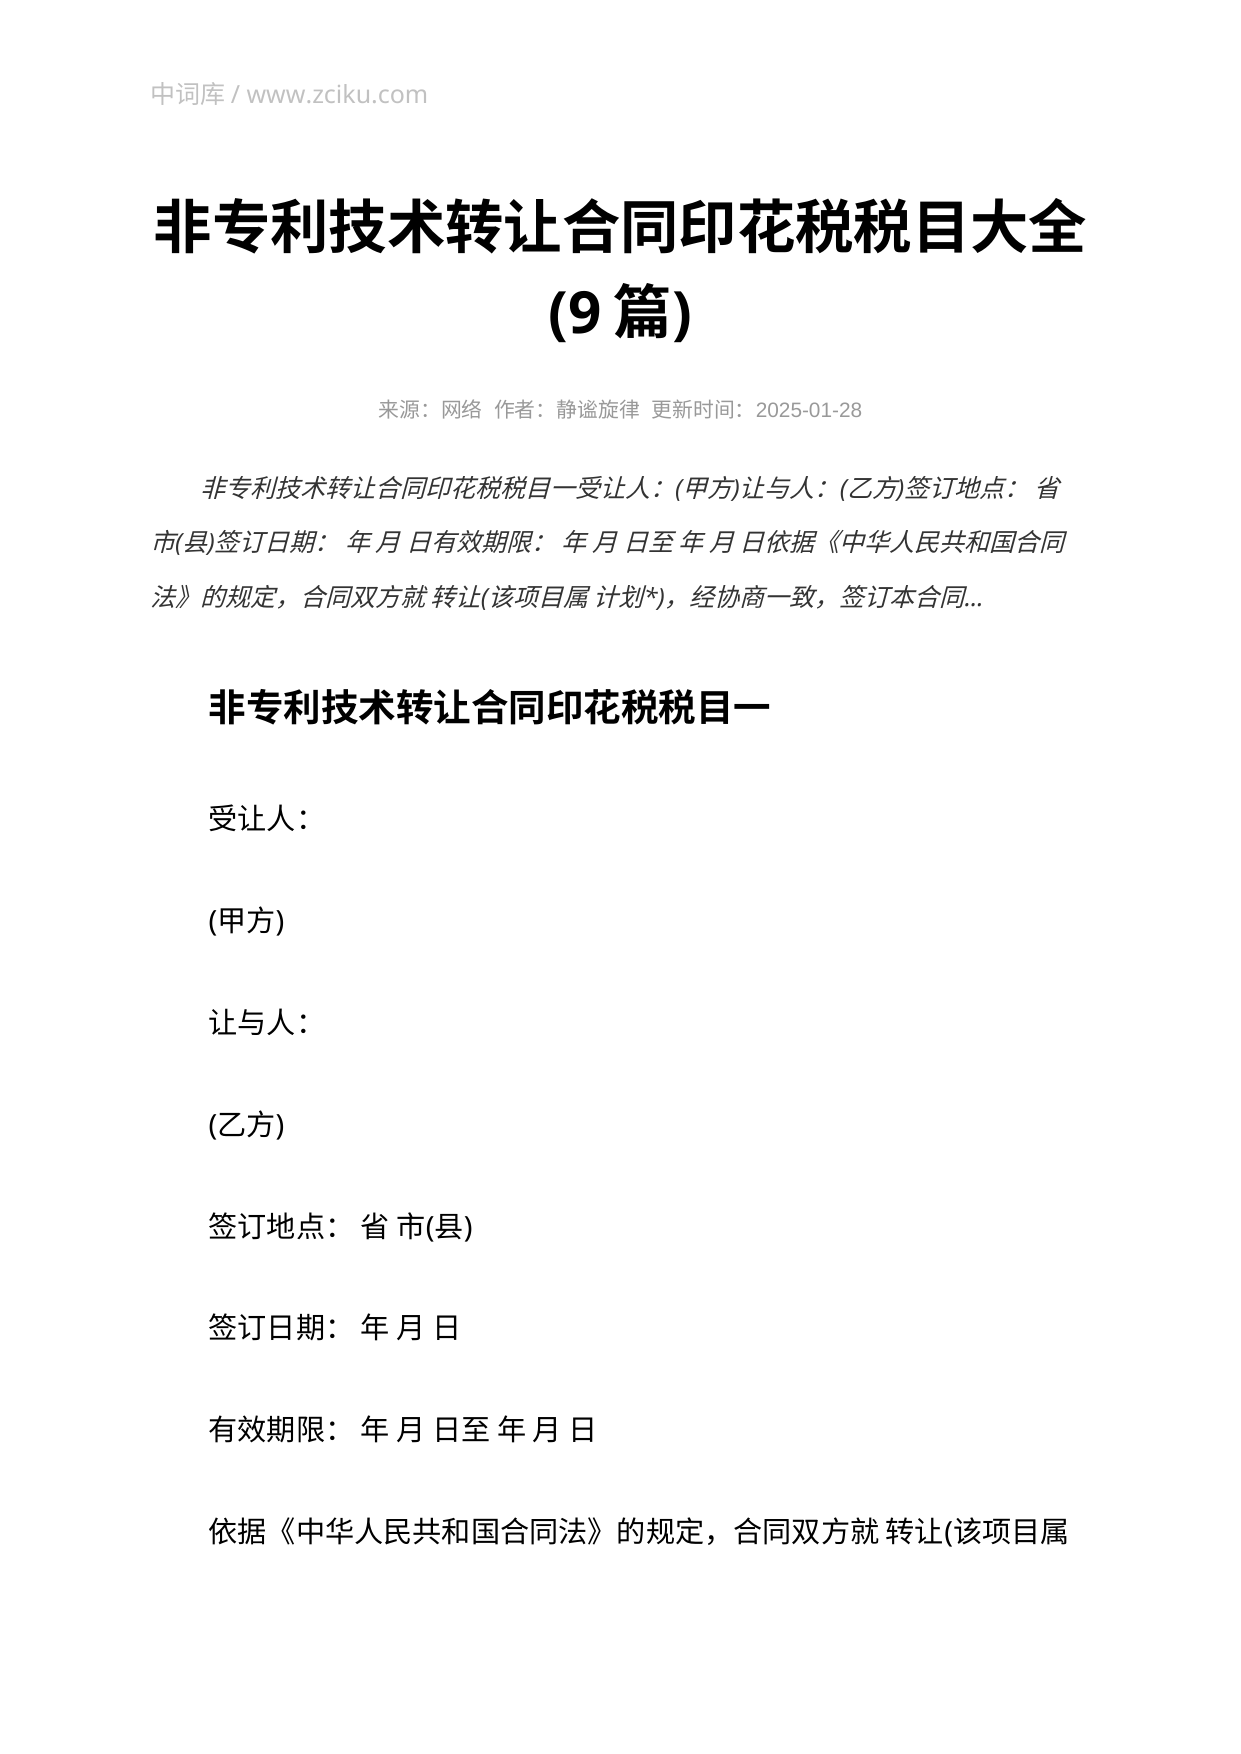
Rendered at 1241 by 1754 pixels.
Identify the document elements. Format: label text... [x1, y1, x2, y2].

text 让与人： [150, 999, 1090, 1042]
text (乙方) [150, 1101, 1090, 1143]
text 签订日期： 年 月 日 [150, 1305, 1090, 1347]
text 有效期限： 年 月 日至 年 月 日 [150, 1407, 1090, 1449]
subtitle 非专利技术转让合同印花税税目大全(9篇) [150, 181, 1090, 351]
text 非专利技术转让合同印花税税目一 [150, 678, 1090, 732]
text 签订地点： 省 市(县) [150, 1203, 1090, 1246]
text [150, 1509, 1090, 1551]
text (甲方) [150, 897, 1090, 940]
text 来源：网络 作者：静谧旋律 更新时间：2025-01-28 [150, 397, 1090, 421]
text 非专利技术转让合同印花税税目一受让人：(甲方)让与人：(乙方)签订地点： 省 市(县)签订日期： 年 月 日有效期限： 年 月 日至 年 月 日依据《中华人民共和国合同法》的规定，合同双方就 转让(该项目属 计划*)，经协商一致，签订本合同... [150, 468, 1090, 613]
text 受让人： [150, 796, 1090, 838]
